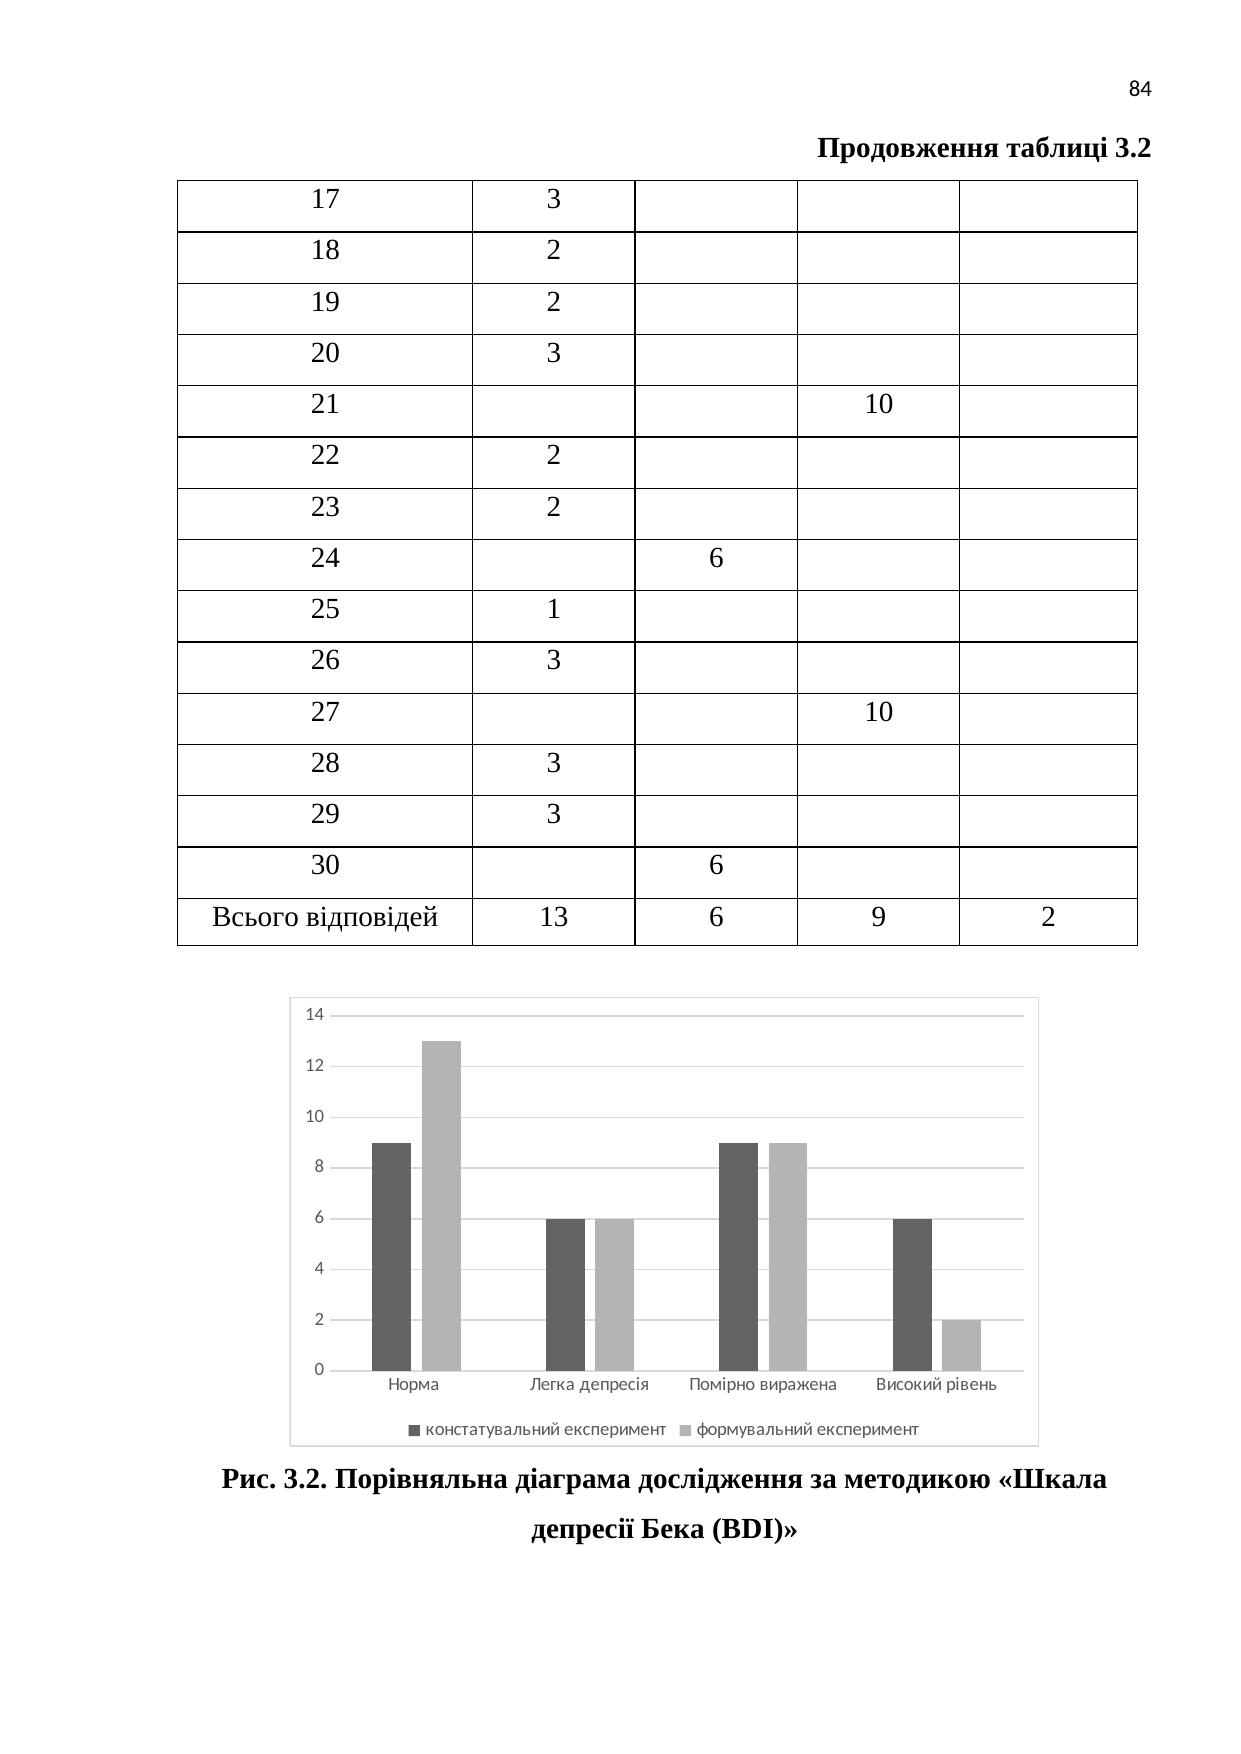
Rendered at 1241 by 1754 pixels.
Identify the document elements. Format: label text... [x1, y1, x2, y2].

table_cell 2 [473, 284, 634, 334]
table_cell [960, 694, 1137, 744]
table_cell [798, 591, 959, 641]
table_cell 18 [178, 233, 472, 283]
table_cell [636, 386, 797, 436]
table_cell [798, 745, 959, 795]
table_cell 27 [178, 694, 472, 744]
table_cell [636, 233, 797, 283]
table_cell [960, 233, 1137, 283]
table_cell [636, 335, 797, 385]
table_cell [636, 591, 797, 641]
table_cell 9 [798, 899, 959, 945]
table_cell 6 [636, 899, 797, 945]
table_cell [960, 438, 1137, 488]
table_cell 26 [178, 643, 472, 693]
table_cell 3 [473, 335, 634, 385]
table_cell [960, 489, 1137, 539]
table_cell 24 [178, 540, 472, 590]
table_cell [798, 335, 959, 385]
table_cell 2 [473, 233, 634, 283]
table_cell [636, 438, 797, 488]
table_cell 22 [178, 438, 472, 488]
table_cell [960, 643, 1137, 693]
table_header [960, 181, 1137, 231]
table_cell 10 [798, 386, 959, 436]
table_cell 3 [473, 745, 634, 795]
table_cell 10 [798, 694, 959, 744]
table_cell [473, 848, 634, 898]
table_cell [798, 284, 959, 334]
table_cell [473, 540, 634, 590]
table_header [636, 181, 797, 231]
table_cell [798, 233, 959, 283]
table_cell [798, 540, 959, 590]
table_cell 13 [473, 899, 634, 945]
table_cell 21 [178, 386, 472, 436]
text Рис. 3.2. Порівняльна діаграма дослідження за методикою «Шкала депресії Бека (BDI)» [177, 1461, 1152, 1544]
table_cell [473, 386, 634, 436]
table_cell 2 [473, 489, 634, 539]
table_cell 25 [178, 591, 472, 641]
table_cell 3 [473, 643, 634, 693]
table_cell [960, 796, 1137, 846]
table_cell [960, 540, 1137, 590]
table_cell 2 [960, 899, 1137, 945]
table_header [798, 181, 959, 231]
table_cell [798, 796, 959, 846]
table_cell [636, 694, 797, 744]
table_cell 28 [178, 745, 472, 795]
table_cell [636, 796, 797, 846]
table_cell [960, 591, 1137, 641]
table_cell [960, 335, 1137, 385]
table_cell 6 [636, 540, 797, 590]
table_cell 2 [473, 438, 634, 488]
table_cell [798, 848, 959, 898]
table_cell [960, 386, 1137, 436]
table_cell [636, 284, 797, 334]
table_cell [636, 489, 797, 539]
table_cell [798, 438, 959, 488]
text Продовження таблиці 3.2 [177, 130, 1152, 163]
table_header 3 [473, 181, 634, 231]
table_cell 23 [178, 489, 472, 539]
table_cell 29 [178, 796, 472, 846]
table_cell [960, 284, 1137, 334]
table_cell [636, 643, 797, 693]
table_cell 1 [473, 591, 634, 641]
table_cell [636, 745, 797, 795]
table_cell [960, 745, 1137, 795]
table_cell [798, 489, 959, 539]
table_cell [960, 848, 1137, 898]
table_cell [473, 694, 634, 744]
table_cell 30 [178, 848, 472, 898]
table_cell 20 [178, 335, 472, 385]
table_cell 19 [178, 284, 472, 334]
table_header 17 [178, 181, 472, 231]
table_cell [798, 643, 959, 693]
table_cell Всього відповідей [178, 899, 472, 945]
table_cell 3 [473, 796, 634, 846]
table_cell 6 [636, 848, 797, 898]
